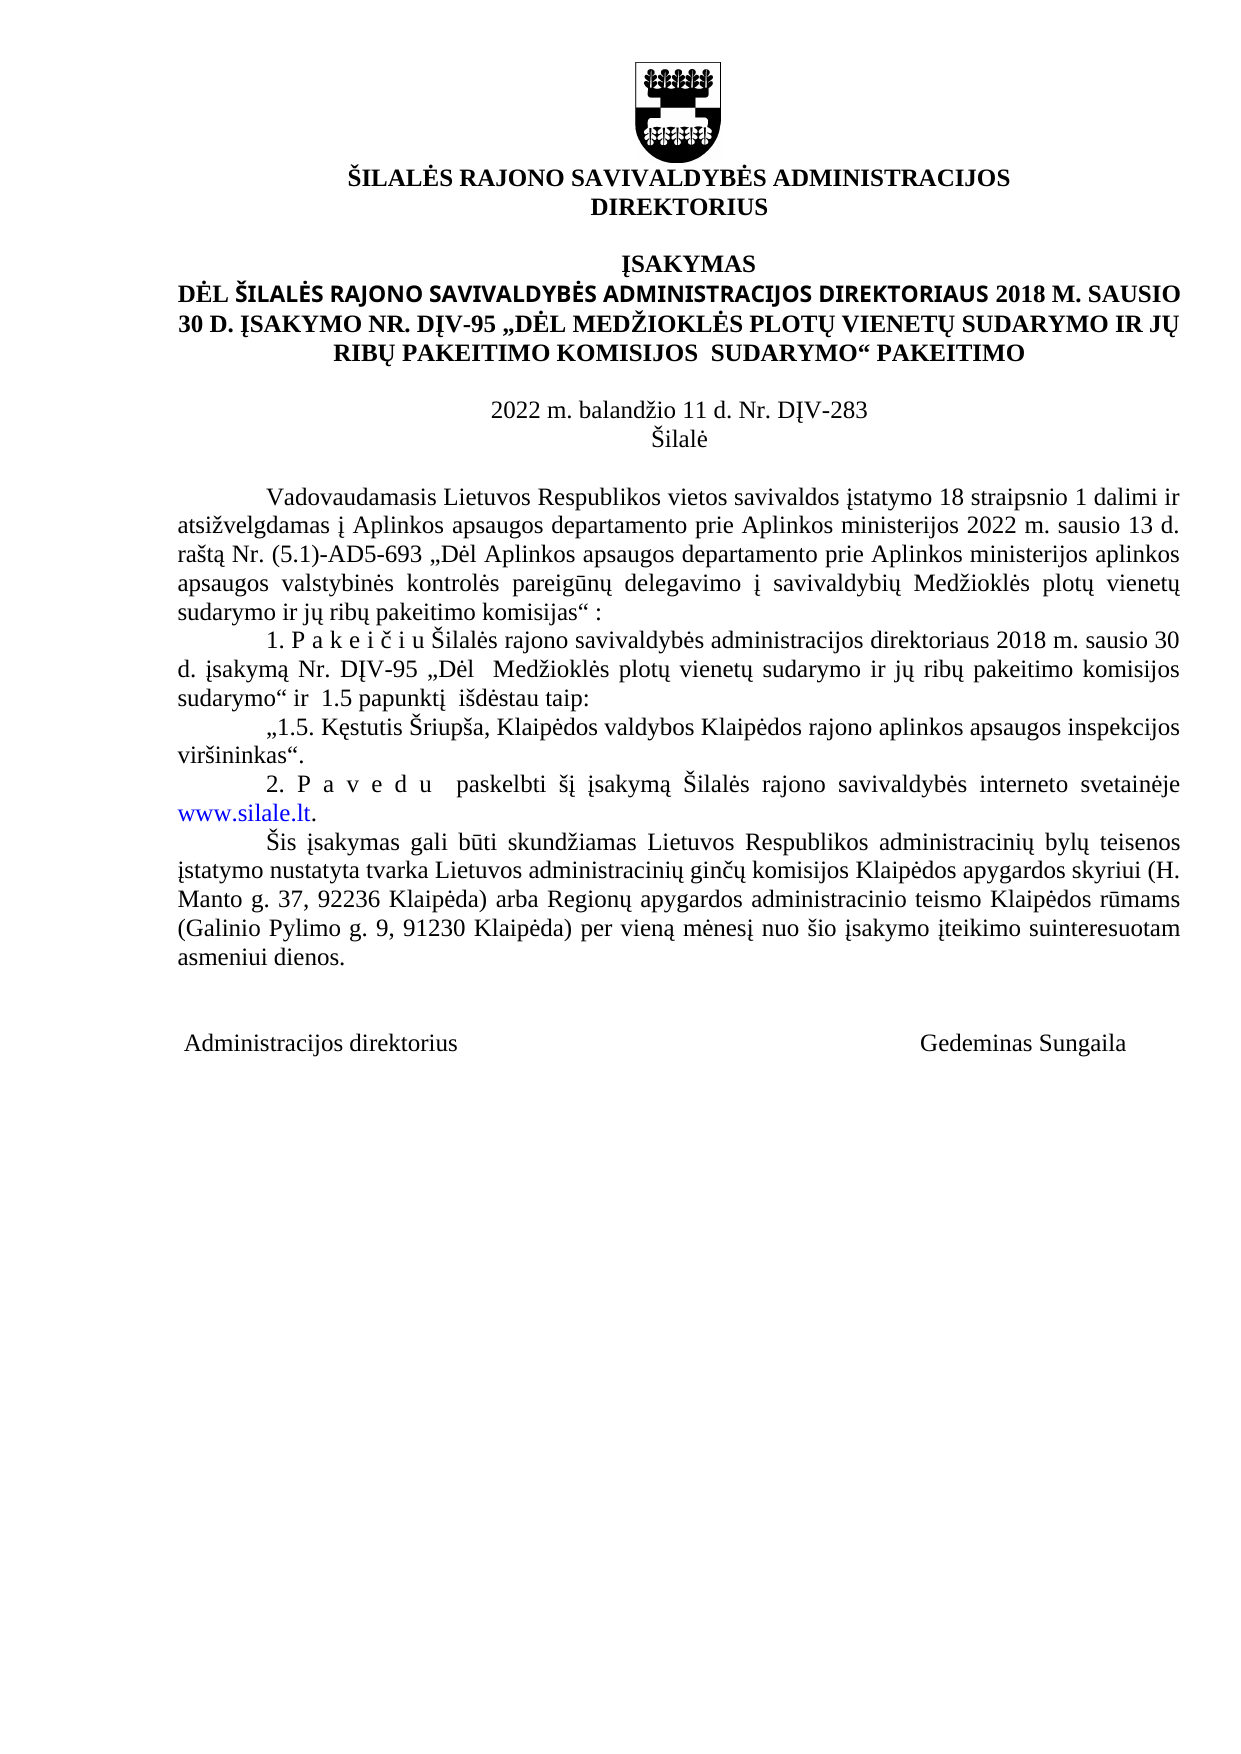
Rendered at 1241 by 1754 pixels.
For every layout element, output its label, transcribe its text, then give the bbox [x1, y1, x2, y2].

picture [634, 59, 724, 163]
text Įsakymas [196, 249, 1181, 278]
text „1.5. Kęstutis Šriupša, Klaipėdos valdybos Klaipėdos rajono aplinkos apsaugos inspekcijos viršininkas“. [177, 712, 1181, 769]
text Šilalė [177, 424, 1181, 453]
text 2022 m. balandžio 11 d. Nr. DĮV-283 [177, 395, 1181, 424]
text DĖL Šilalės rajono savivaldybės administracijos direktoriaus 2018 m. sausio 30 d. įsakymo nr. dįv-95 „Dėl MEDŽIOKLĖS PLOTŲ VIENETŲ SUDARYMO IR JŲ RIBŲ PAKEITIMO KOMISIJOS SUDARYMO“ pakeitimo [177, 278, 1181, 367]
text 1. P a k e i č i u Šilalės rajono savivaldybės administracijos direktoriaus 2018 m. sausio 30 d. įsakymą Nr. DĮV-95 „Dėl Medžioklės plotų vienetų sudarymo ir jų ribų pakeitimo komisijos sudarymo“ ir 1.5 papunktį išdėstau taip: [177, 625, 1181, 712]
text 2. P a v e d u paskelbti šį įsakymą Šilalės rajono savivaldybės interneto svetainėje www.silale.lt. [177, 769, 1181, 827]
text Vadovaudamasis Lietuvos Respublikos vietos savivaldos įstatymo 18 straipsnio 1 dalimi ir atsižvelgdamas į Aplinkos apsaugos departamento prie Aplinkos ministerijos 2022 m. sausio 13 d. raštą Nr. (5.1)-AD5-693 „Dėl Aplinkos apsaugos departamento prie Aplinkos ministerijos aplinkos apsaugos valstybinės kontrolės pareigūnų delegavimo į savivaldybių Medžioklės plotų vienetų sudarymo ir jų ribų pakeitimo komisijas“ : [177, 482, 1181, 625]
text Šis įsakymas gali būti skundžiamas Lietuvos Respublikos administracinių bylų teisenos įstatymo nustatyta tvarka Lietuvos administracinių ginčų komisijos Klaipėdos apygardos skyriui (H. Manto g. 37, 92236 Klaipėda) arba Regionų apygardos administracinio teismo Klaipėdos rūmams (Galinio Pylimo g. 9, 91230 Klaipėda) per vieną mėnesį nuo šio įsakymo įteikimo suinteresuotam asmeniui dienos. [177, 827, 1181, 970]
text Administracijos direktorius Gedeminas Sungaila [177, 1028, 1181, 1057]
